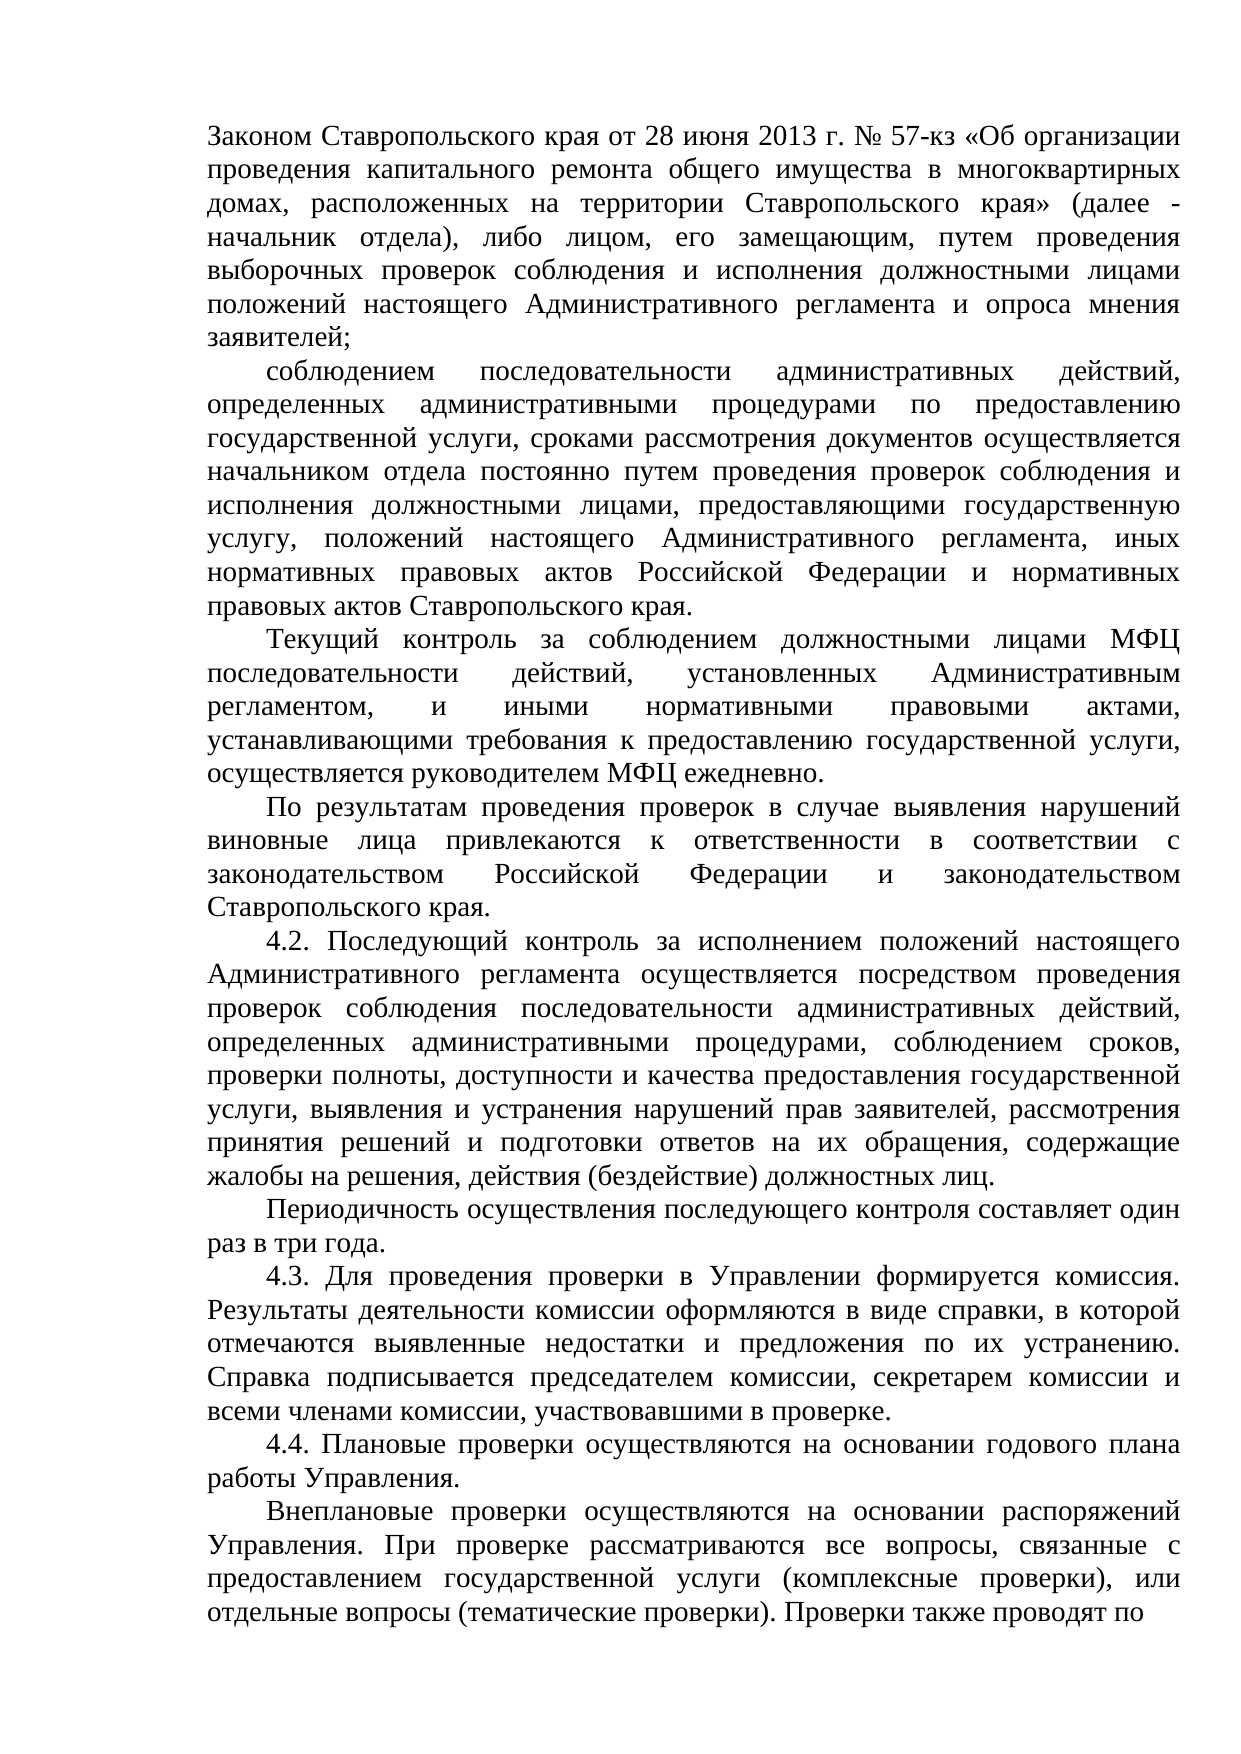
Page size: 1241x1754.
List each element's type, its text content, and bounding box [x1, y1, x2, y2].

text 4.2. Последующий контроль за исполнением положений настоящего Административного регламента осуществляется посредством проведения проверок соблюдения последовательности административных действий, определенных административными процедурами, соблюдением сроков, проверки полноты, доступности и качества предоставления государственной услуги, выявления и устранения нарушений прав заявителей, рассмотрения принятия решений и подготовки ответов на их обращения, содержащие жалобы на решения, действия (бездействие) должностных лиц. [207, 923, 1181, 1191]
text 4.3. Для проведения проверки в Управлении формируется комиссия. Результаты деятельности комиссии оформляются в виде справки, в которой отмечаются выявленные недостатки и предложения по их устранению. Справка подписывается председателем комиссии, секретарем комиссии и всеми членами комиссии, участвовавшими в проверке. [207, 1258, 1181, 1426]
text Внеплановые проверки осуществляются на основании распоряжений Управления. При проверке рассматриваются все вопросы, связанные с предоставлением государственной услуги (комплексные проверки), или отдельные вопросы (тематические проверки). Проверки также проводят по [207, 1493, 1181, 1627]
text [207, 118, 1181, 353]
text соблюдением последовательности административных действий, определенных административными процедурами по предоставлению государственной услуги, сроками рассмотрения документов осуществляется начальником отдела постоянно путем проведения проверок соблюдения и исполнения должностными лицами, предоставляющими государственную услугу, положений настоящего Административного регламента, иных нормативных правовых актов Российской Федерации и нормативных правовых актов Ставропольского края. [207, 353, 1181, 621]
text Текущий контроль за соблюдением должностными лицами МФЦ последовательности действий, установленных Административным регламентом, и иными нормативными правовыми актами, устанавливающими требования к предоставлению государственной услуги, осуществляется руководителем МФЦ ежедневно. [207, 621, 1181, 789]
text По результатам проведения проверок в случае выявления нарушений виновные лица привлекаются к ответственности в соответствии с законодательством Российской Федерации и законодательством Ставропольского края. [207, 789, 1181, 923]
text 4.4. Плановые проверки осуществляются на основании годового плана работы Управления. [207, 1426, 1181, 1493]
text Периодичность осуществления последующего контроля составляет один раз в три года. [207, 1191, 1181, 1258]
